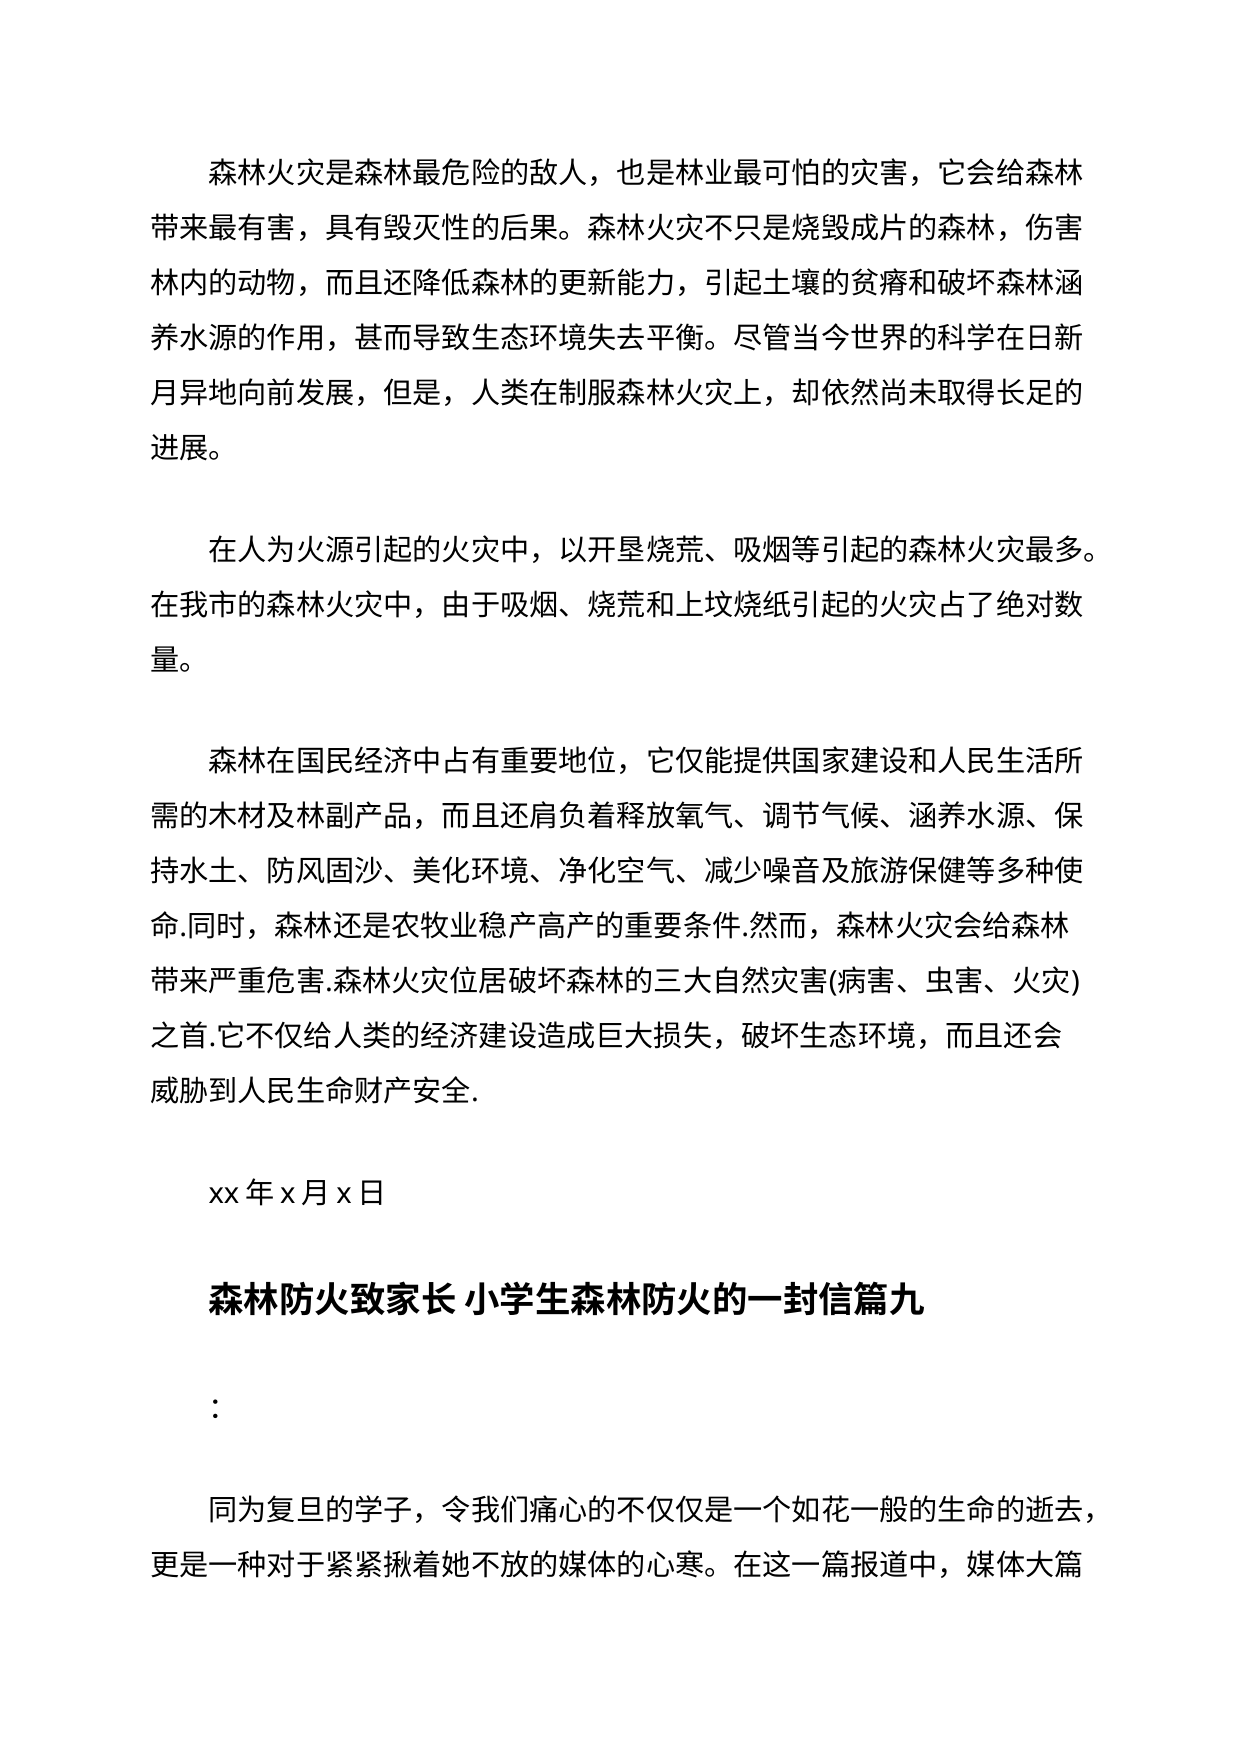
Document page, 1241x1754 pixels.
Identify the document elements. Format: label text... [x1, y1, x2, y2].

text 森林在国民经济中占有重要地位，它仅能提供国家建设和人民生活所需的木材及林副产品，而且还肩负着释放氧气、调节气候、涵养水源、保持水土、防风固沙、美化环境、净化空气、减少噪音及旅游保健等多种使命.同时，森林还是农牧业稳产高产的重要条件.然而，森林火灾会给森林带来严重危害.森林火灾位居破坏森林的三大自然灾害(病害、虫害、火灾)之首.它不仅给人类的经济建设造成巨大损失，破坏生态环境，而且还会威胁到人民生命财产安全. [150, 738, 1090, 1110]
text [150, 1487, 1090, 1584]
text ： [150, 1385, 1090, 1427]
text xx年x月x日 [150, 1169, 1090, 1212]
text 在人为火源引起的火灾中，以开垦烧荒、吸烟等引起的森林火灾最多。在我市的森林火灾中，由于吸烟、烧荒和上坟烧纸引起的火灾占了绝对数量。 [150, 526, 1090, 678]
text 森林防火致家长 小学生森林防火的一封信篇九 [150, 1271, 1090, 1323]
text 森林火灾是森林最危险的敌人，也是林业最可怕的灾害，它会给森林带来最有害，具有毁灭性的后果。森林火灾不只是烧毁成片的森林，伤害林内的动物，而且还降低森林的更新能力，引起土壤的贫瘠和破坏森林涵养水源的作用，甚而导致生态环境失去平衡。尽管当今世界的科学在日新月异地向前发展，但是，人类在制服森林火灾上，却依然尚未取得长足的进展。 [150, 150, 1090, 467]
